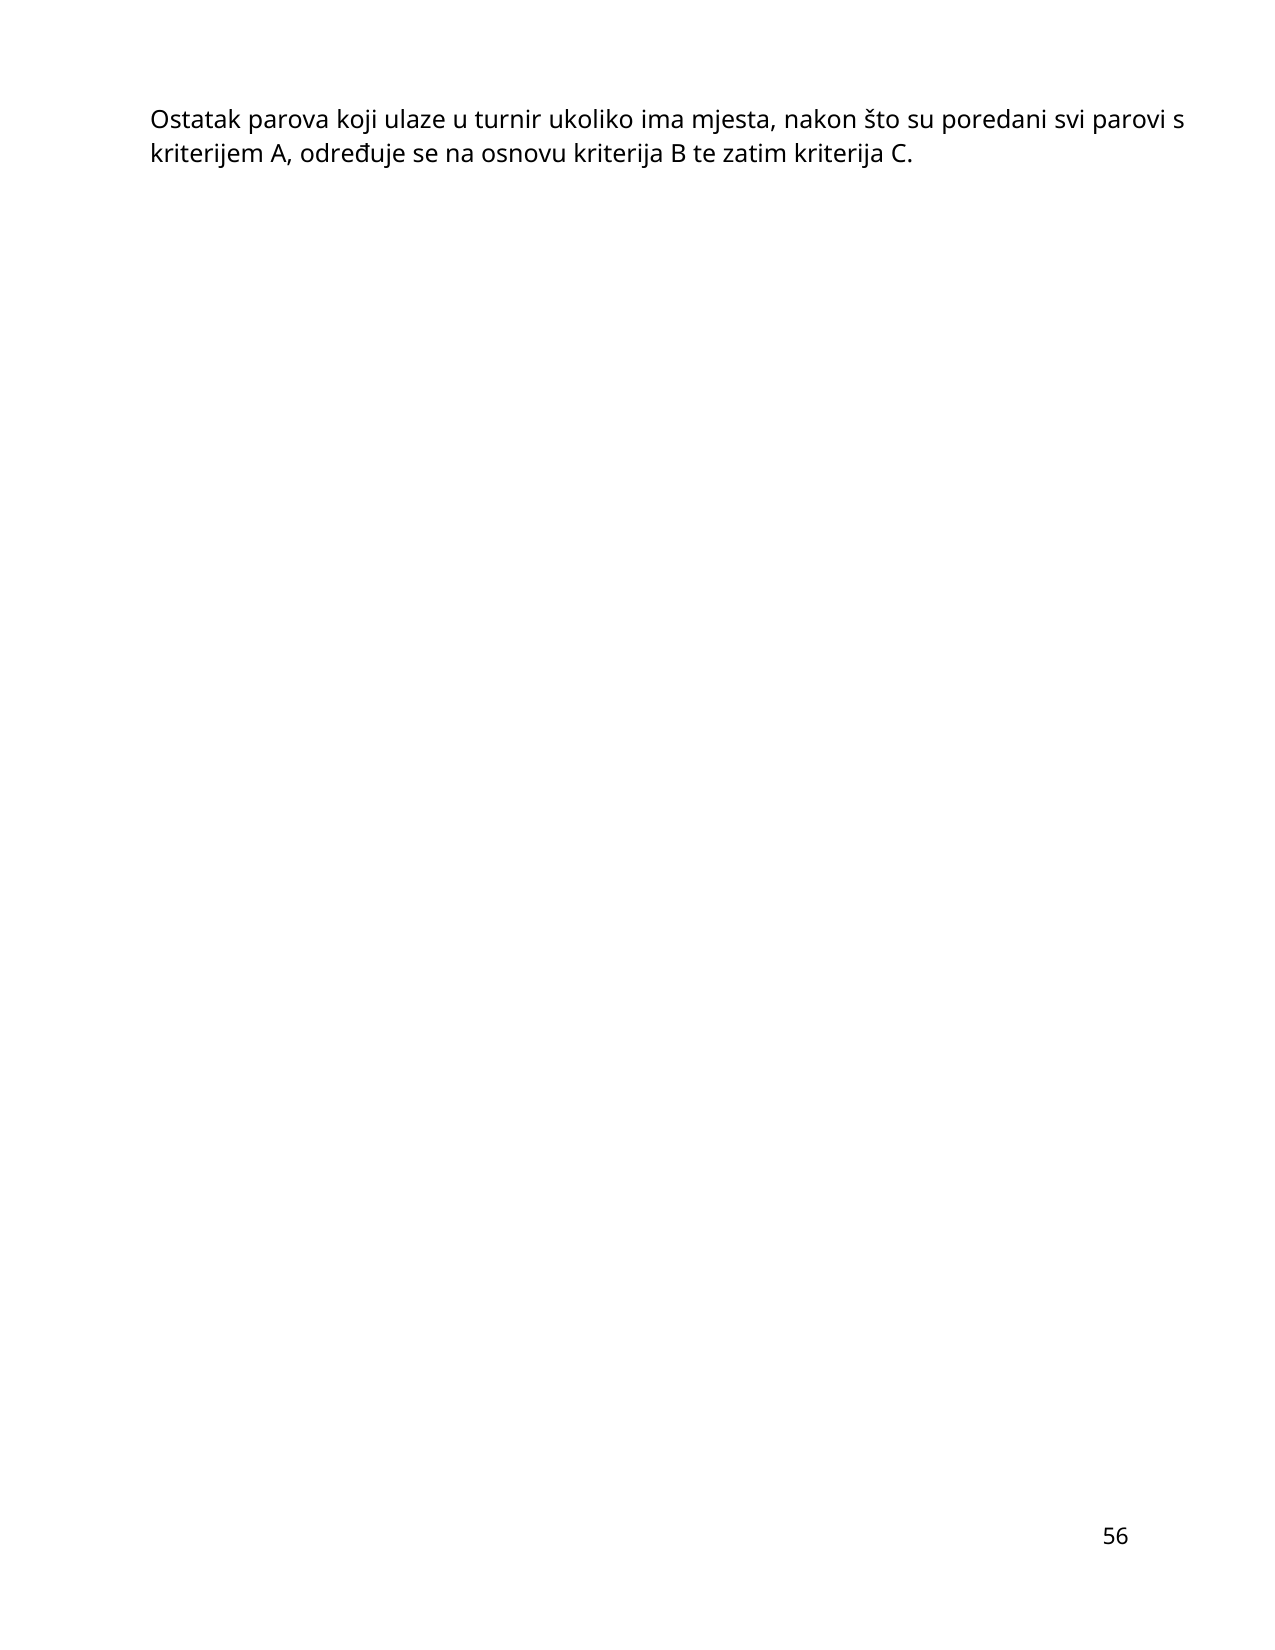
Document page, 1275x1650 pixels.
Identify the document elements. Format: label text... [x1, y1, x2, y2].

text Ostatak parova koji ulaze u turnir ukoliko ima mjesta, nakon što su poredani svi parovi s kriterijem A, određuje se na osnovu kriterija B te zatim kriterija C. [150, 102, 1196, 170]
